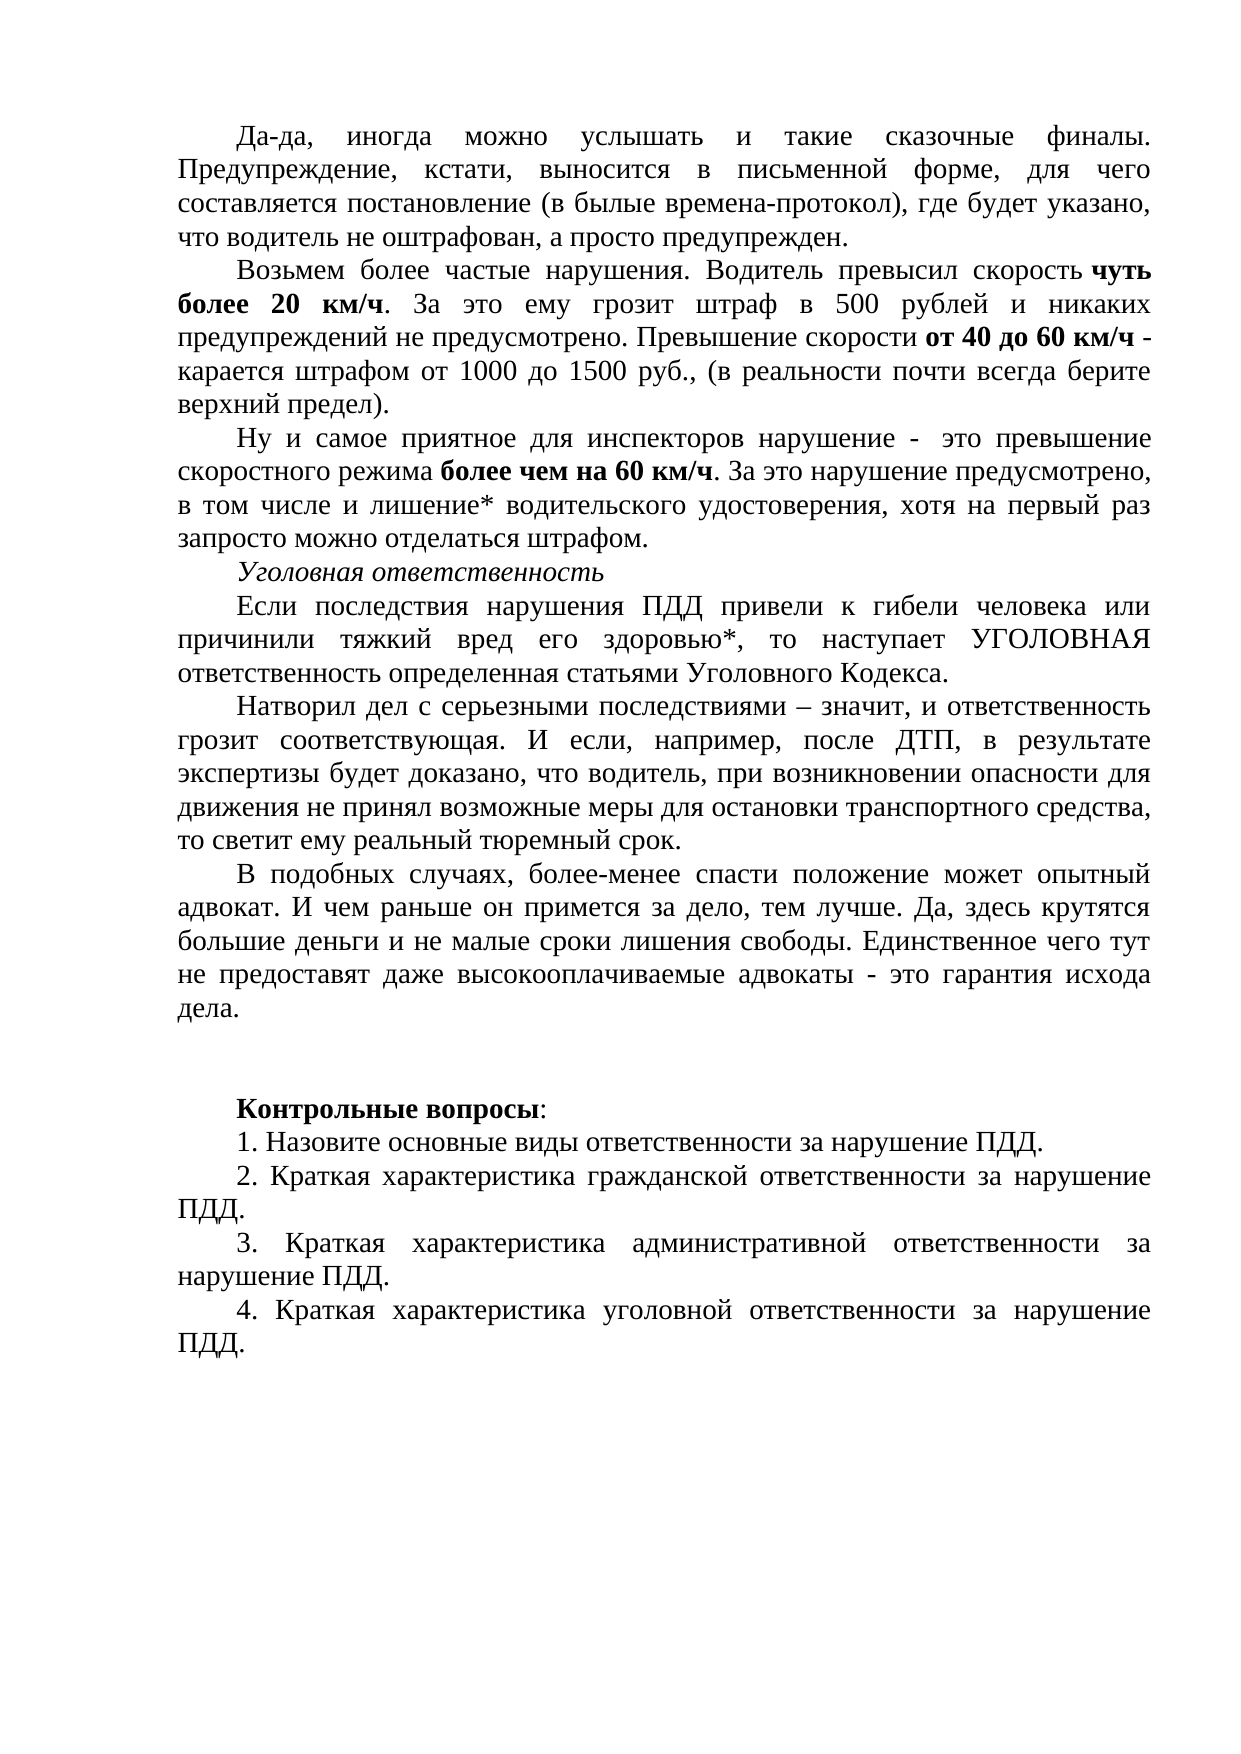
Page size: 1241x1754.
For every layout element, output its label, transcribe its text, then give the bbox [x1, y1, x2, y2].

text Да-да, иногда можно услышать и такие сказочные финалы. Предупреждение, кстати, выносится в письменной форме, для чего составляется постановление (в былые времена-протокол), где будет указано, что водитель не оштрафован, а просто предупрежден. [177, 118, 1152, 252]
text Возьмем более частые нарушения. Водитель превысил скорость чуть более 20 км/ч. За это ему грозит штраф в 500 рублей и никаких предупреждений не предусмотрено. Превышение скорости от 40 до 60 км/ч - карается штрафом от 1000 до 1500 руб., (в реальности почти всегда берите верхний предел). [177, 252, 1152, 420]
text Если последствия нарушения ПДД привели к гибели человека или причинили тяжкий вред его здоровью*, то наступает УГОЛОВНАЯ ответственность определенная статьями Уголовного Кодекса. [177, 588, 1152, 688]
text Уголовная ответственность [177, 554, 1152, 588]
text 2. Краткая характеристика гражданской ответственности за нарушение ПДД. [177, 1158, 1152, 1225]
text В подобных случаях, более-менее спасти положение может опытный адвокат. И чем раньше он примется за дело, тем лучше. Да, здесь крутятся большие деньги и не малые сроки лишения свободы. Единственное чего тут не предоставят даже высокооплачиваемые адвокаты - это гарантия исхода дела. [177, 856, 1152, 1024]
text 3. Краткая характеристика административной ответственности за нарушение ПДД. [177, 1225, 1152, 1292]
text Натворил дел с серьезными последствиями – значит, и ответственность грозит соответствующая. И если, например, после ДТП, в результате экспертизы будет доказано, что водитель, при возникновении опасности для движения не принял возможные меры для остановки транспортного средства, то светит ему реальный тюремный срок. [177, 688, 1152, 856]
text 1. Назовите основные виды ответственности за нарушение ПДД. [177, 1124, 1152, 1158]
text 4. Краткая характеристика уголовной ответственности за нарушение ПДД. [177, 1292, 1152, 1359]
text Контрольные вопросы: [177, 1091, 1152, 1124]
text Ну и самое приятное для инспекторов нарушение - это превышение скоростного режима более чем на 60 км/ч. За это нарушение предусмотрено, в том числе и лишение* водительского удостоверения, хотя на первый раз запросто можно отделаться штрафом. [177, 420, 1152, 554]
